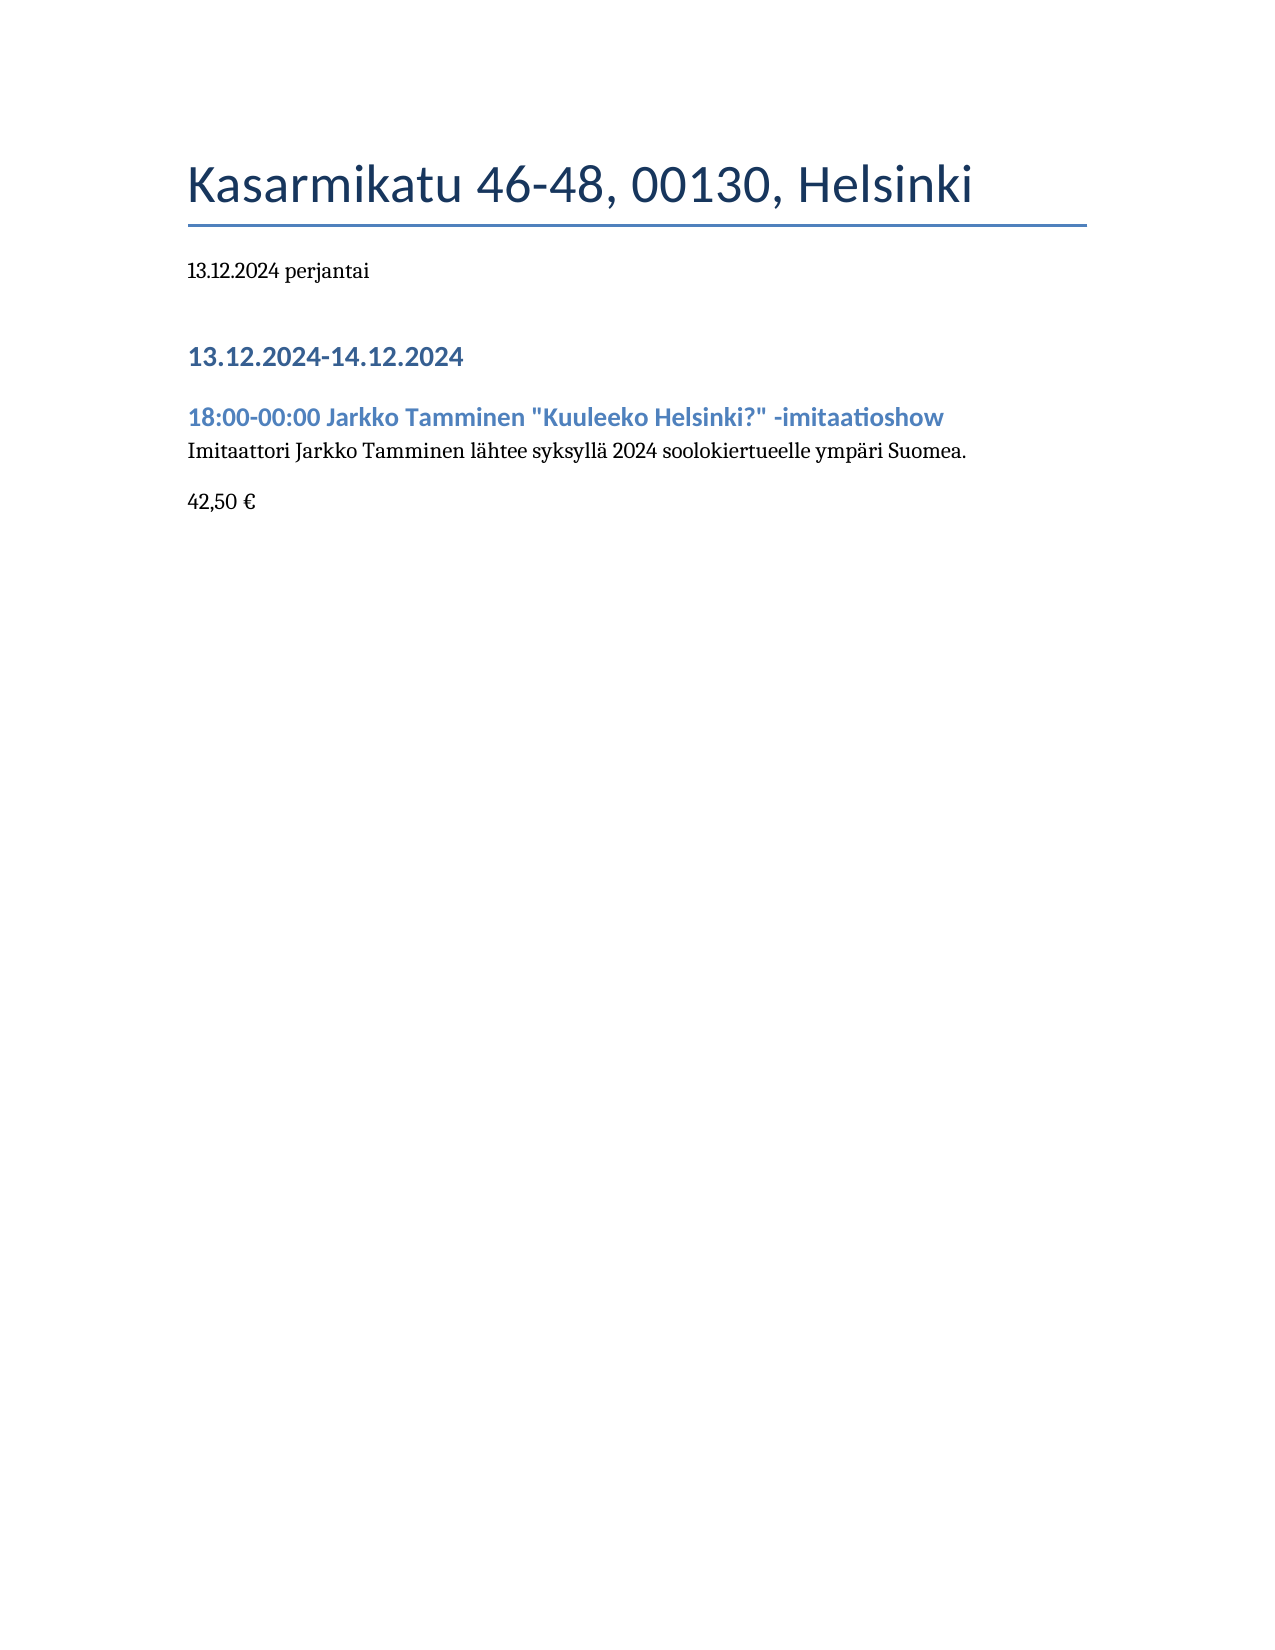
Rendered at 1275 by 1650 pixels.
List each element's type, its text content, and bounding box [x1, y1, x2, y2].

subtitle 13.12.2024-14.12.2024 [187, 338, 1087, 374]
subtitle 18:00-00:00 Jarkko Tamminen "Kuuleeko Helsinki?" -imitaatioshow [187, 400, 1087, 433]
text 13.12.2024 perjantai [187, 258, 1087, 284]
text 42,50 € [187, 489, 1087, 515]
title Kasarmikatu 46-48, 00130, Helsinki [187, 150, 1087, 227]
text Imitaattori Jarkko Tamminen lähtee syksyllä 2024 soolokiertueelle ympäri Suomea. [187, 438, 1087, 464]
